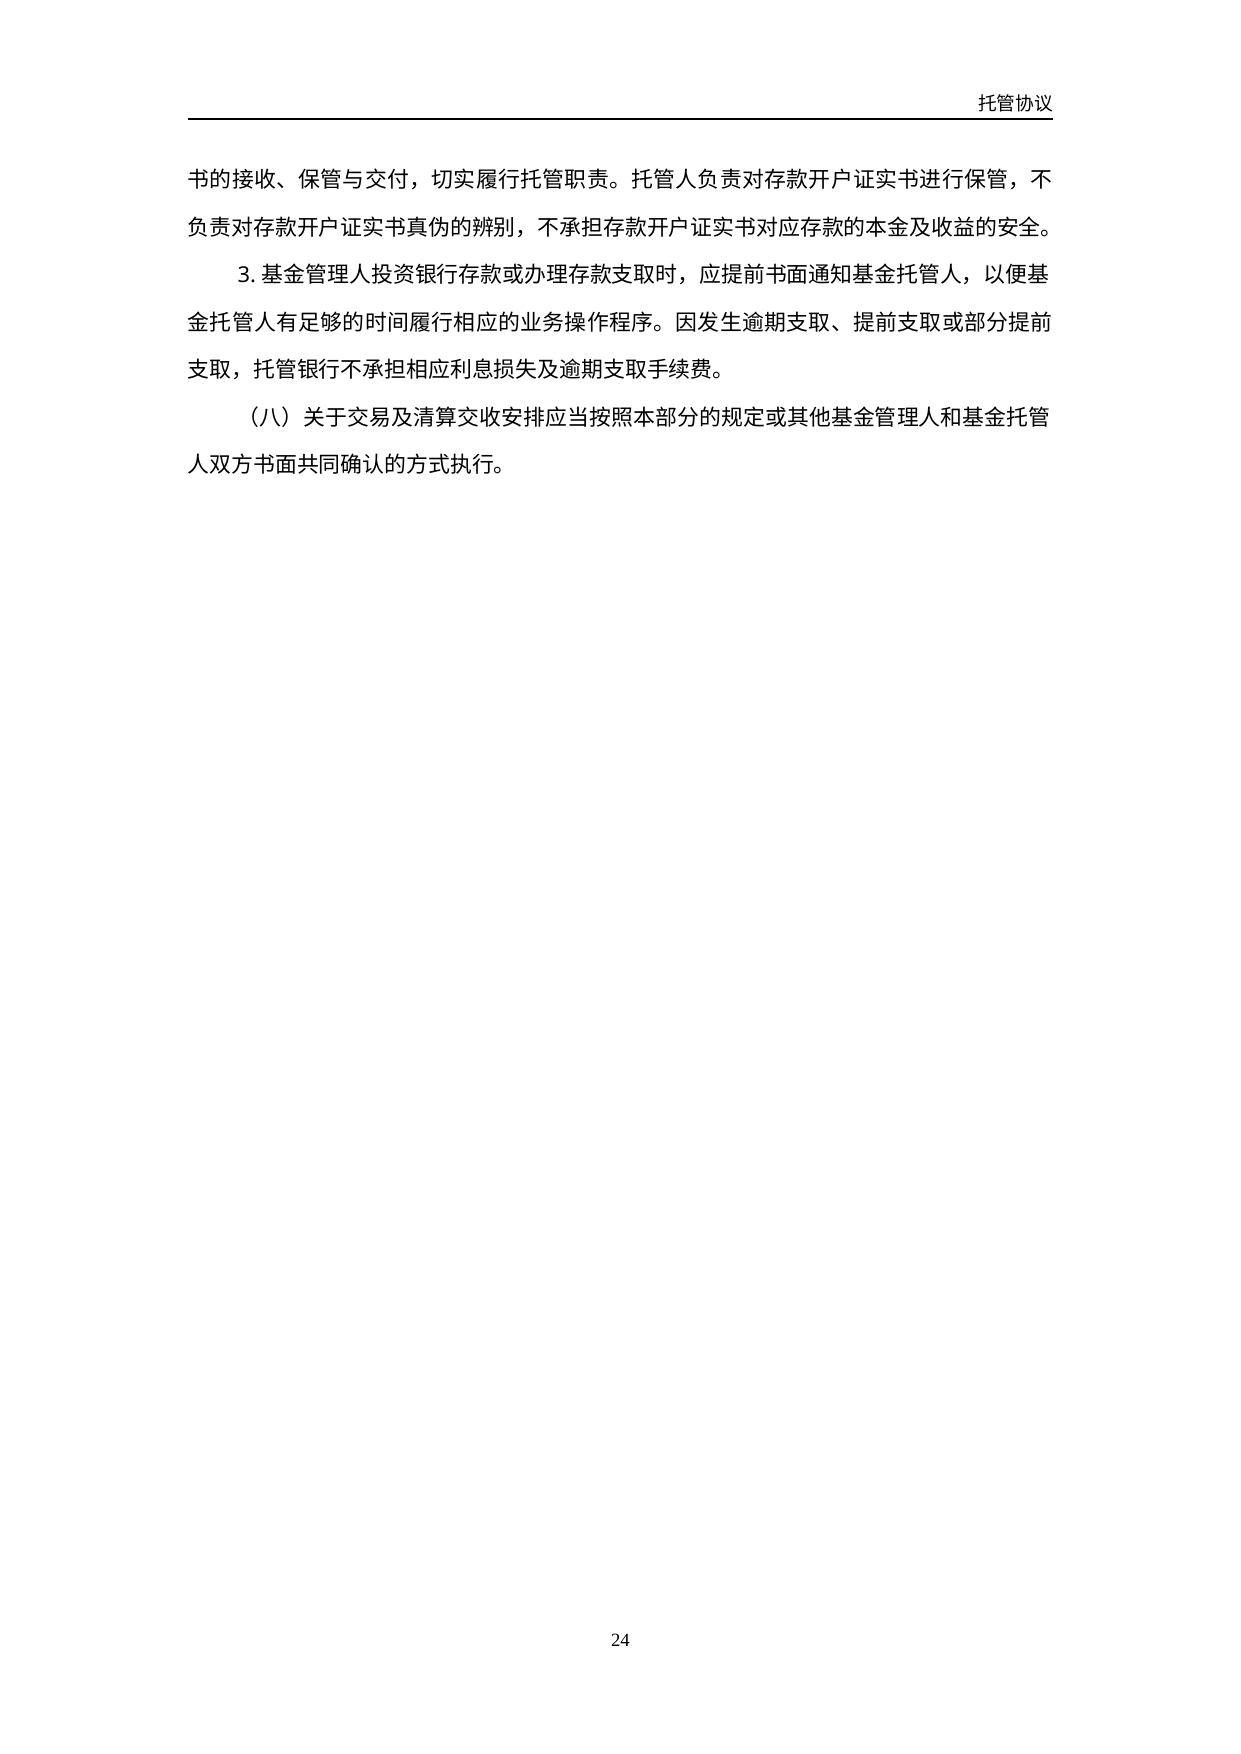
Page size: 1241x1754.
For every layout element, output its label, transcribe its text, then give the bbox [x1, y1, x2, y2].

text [187, 162, 1053, 241]
text （八）关于交易及清算交收安排应当按照本部分的规定或其他基金管理人和基金托管人双方书面共同确认的方式执行。 [187, 399, 1053, 479]
text 3. 基金管理人投资银行存款或办理存款支取时，应提前书面通知基金托管人，以便基金托管人有足够的时间履行相应的业务操作程序。因发生逾期支取、提前支取或部分提前支取，托管银行不承担相应利息损失及逾期支取手续费。 [187, 257, 1053, 384]
